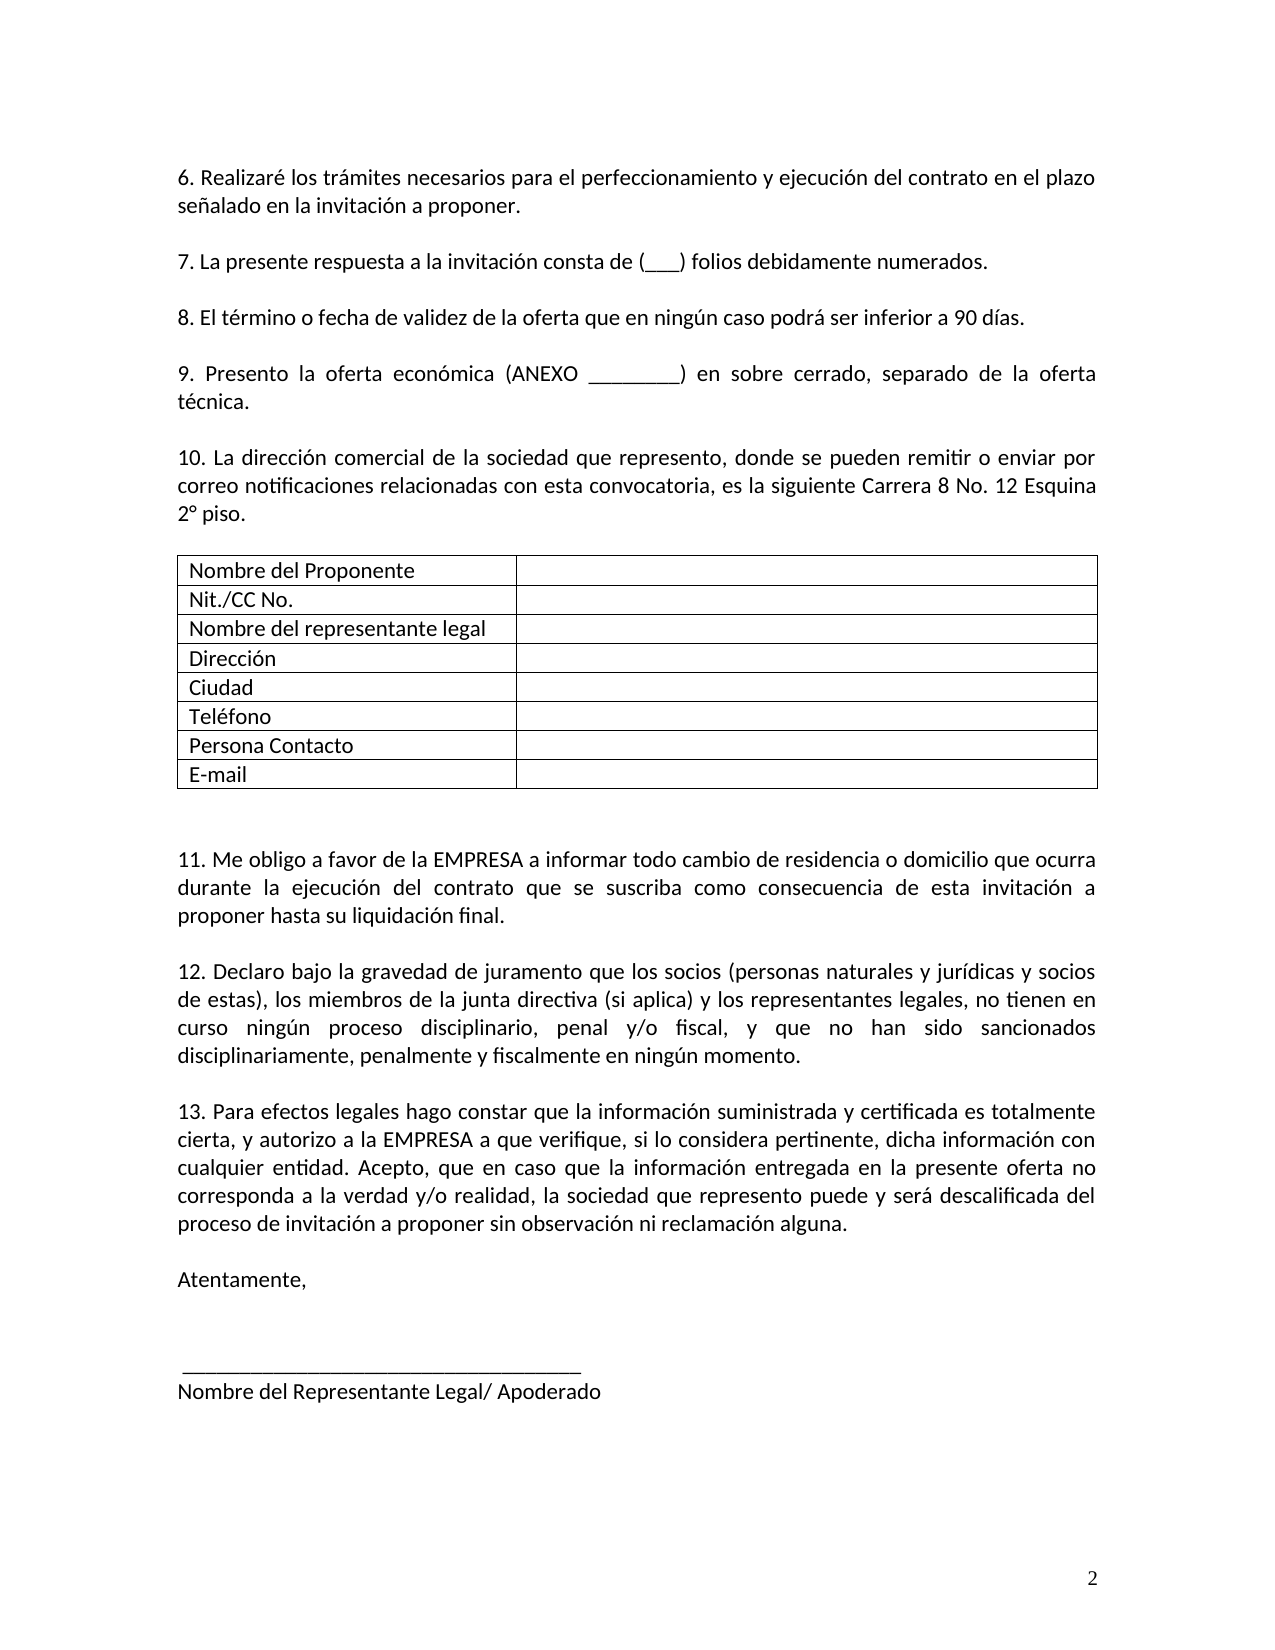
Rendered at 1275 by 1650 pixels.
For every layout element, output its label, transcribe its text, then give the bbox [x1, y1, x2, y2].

table_cell Teléfono [178, 702, 516, 730]
table_cell [517, 615, 1097, 643]
table_cell [517, 731, 1097, 759]
table_header [517, 556, 1097, 584]
table_cell Nit./CC No. [178, 586, 516, 613]
table_cell [517, 673, 1097, 701]
table_cell Nombre del representante legal [178, 615, 516, 643]
table_cell [517, 760, 1097, 788]
text 8. El término o fecha de validez de la oferta que en ningún caso podrá ser inferior a 90 días. [177, 303, 1098, 331]
table_cell [517, 702, 1097, 730]
table_cell Ciudad [178, 673, 516, 701]
table_cell E-mail [178, 760, 516, 788]
text 12. Declaro bajo la gravedad de juramento que los socios (personas naturales y jurídicas y socios de estas), los miembros de la junta directiva (si aplica) y los representantes legales, no tienen en curso ningún proceso disciplinario, penal y/o fiscal, y que no han sido sancionados disciplinariamente, penalmente y fiscalmente en ningún momento. [177, 957, 1098, 1069]
text Nombre del Representante Legal/ Apoderado [177, 1377, 1098, 1405]
text 11. Me obligo a favor de la EMPRESA a informar todo cambio de residencia o domicilio que ocurra durante la ejecución del contrato que se suscriba como consecuencia de esta invitación a proponer hasta su liquidación final. [177, 845, 1098, 929]
text 9. Presento la oferta económica (ANEXO ________) en sobre cerrado, separado de la oferta técnica. [177, 359, 1098, 415]
table_header Nombre del Proponente [178, 556, 516, 584]
table_cell [517, 586, 1097, 613]
text 13. Para efectos legales hago constar que la información suministrada y certificada es totalmente cierta, y autorizo a la EMPRESA a que verifique, si lo considera pertinente, dicha información con cualquier entidad. Acepto, que en caso que la información entregada en la presente oferta no corresponda a la verdad y/o realidad, la sociedad que represento puede y será descalificada del proceso de invitación a proponer sin observación ni reclamación alguna. [177, 1097, 1098, 1237]
text 6. Realizaré los trámites necesarios para el perfeccionamiento y ejecución del contrato en el plazo señalado en la invitación a proponer. [177, 163, 1098, 219]
table_cell [517, 644, 1097, 672]
text 7. La presente respuesta a la invitación consta de (___) folios debidamente numerados. [177, 247, 1098, 275]
text Atentamente, [177, 1265, 1098, 1293]
text 10. La dirección comercial de la sociedad que represento, donde se pueden remitir o enviar por correo notificaciones relacionadas con esta convocatoria, es la siguiente Carrera 8 No. 12 Esquina 2° piso. [177, 443, 1098, 527]
text ___________________________________ [177, 1349, 1098, 1377]
table_cell Dirección [178, 644, 516, 672]
table_cell Persona Contacto [178, 731, 516, 759]
